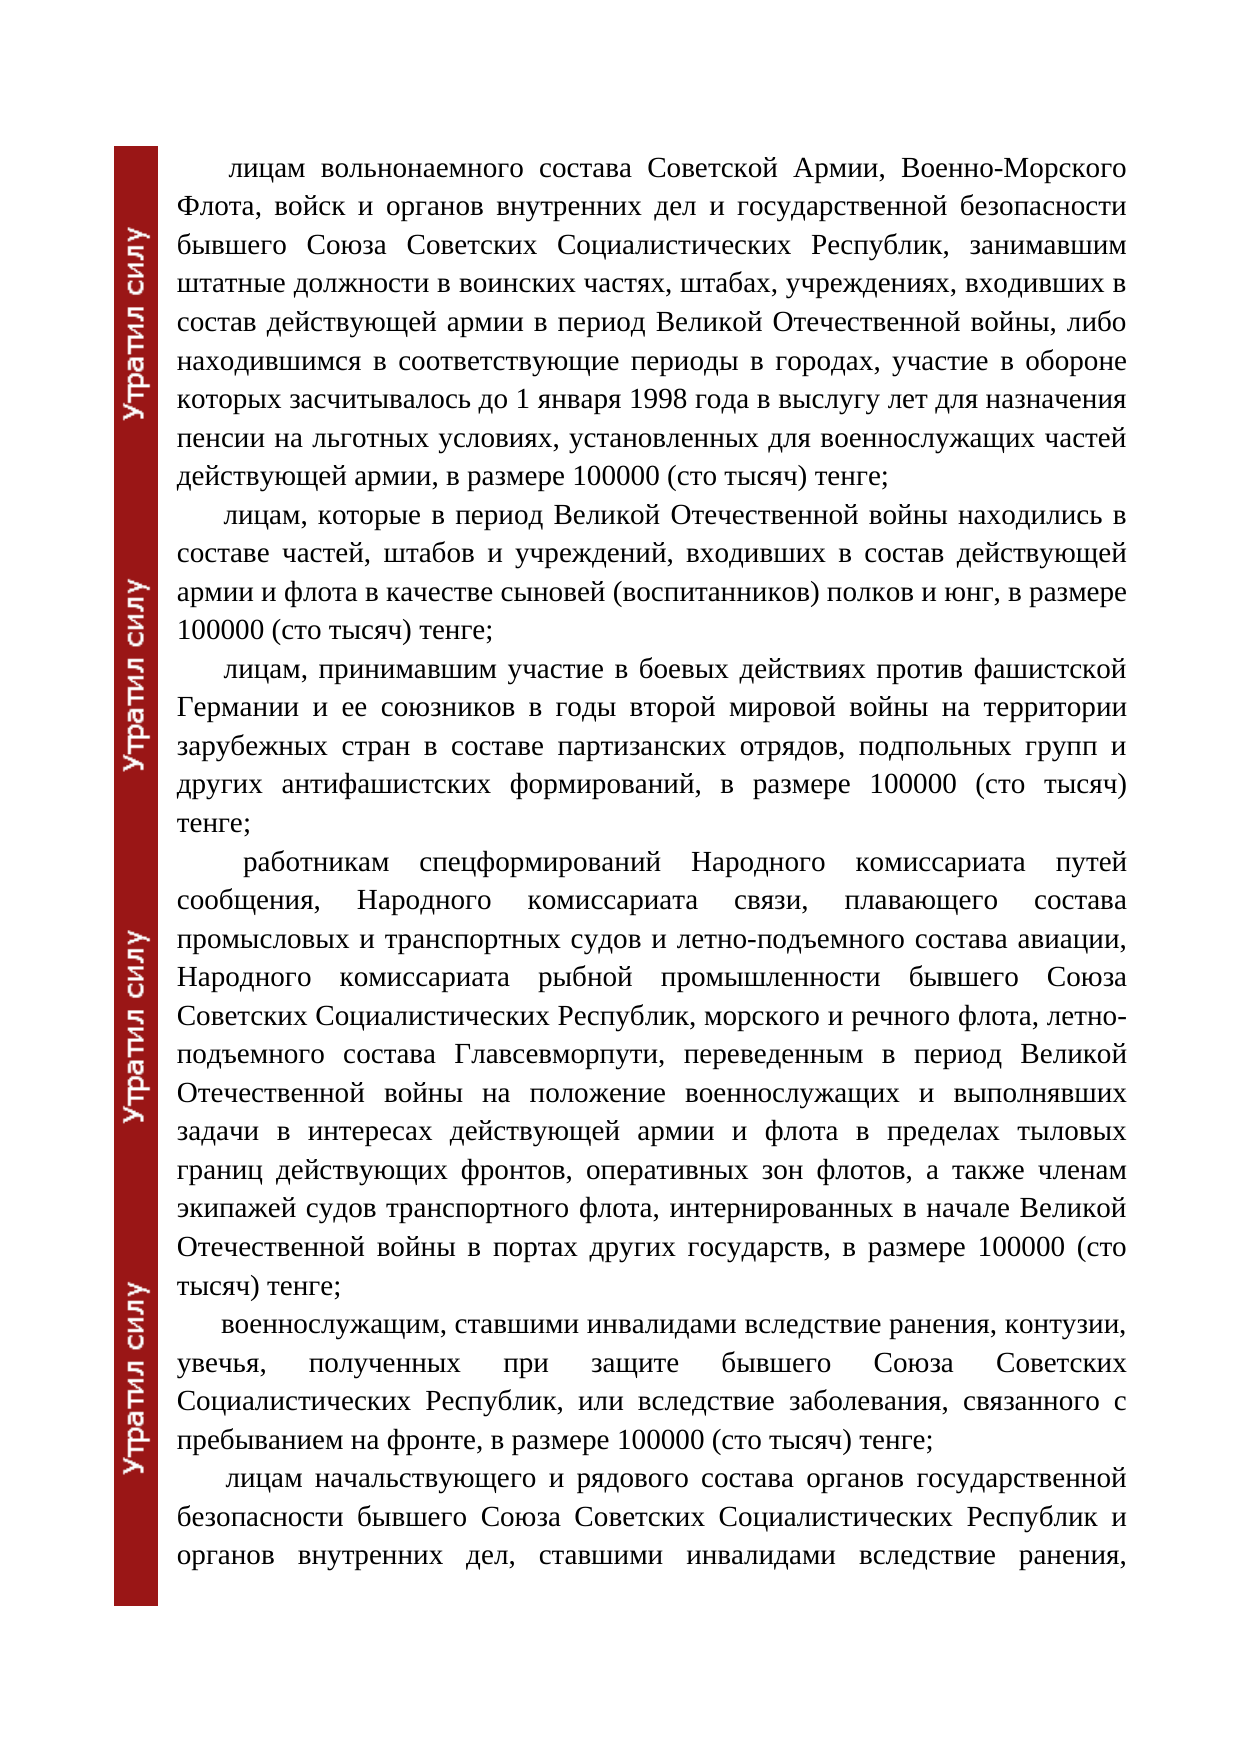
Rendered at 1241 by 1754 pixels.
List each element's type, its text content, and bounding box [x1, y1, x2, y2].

text лицам вольнонаемного состава Советской Армии, Военно-Морского Флота, войск и органов внутренних дел и государственной безопасности бывшего Союза Советских Социалистических Республик, занимавшим штатные должности в воинских частях, штабах, учреждениях, входивших в состав действующей армии в период Великой Отечественной войны, либо находившимся в соответствующие периоды в городах, участие в обороне которых засчитывалось до 1 января 1998 года в выслугу лет для назначения пенсии на льготных условиях, установленных для военнослужащих частей действующей армии, в размере 100000 (сто тысяч) тенге; [112, 150, 1128, 492]
picture [114, 1301, 158, 1306]
picture [114, 1455, 158, 1460]
picture [114, 492, 158, 497]
text лицам, которые в период Великой Отечественной войны находились в составе частей, штабов и учреждений, входивших в состав действующей армии и флота в качестве сыновей (воспитанников) полков и юнг, в размере 100000 (сто тысяч) тенге; [112, 497, 1128, 646]
picture [114, 646, 158, 651]
picture [114, 1571, 158, 1606]
picture [114, 146, 158, 150]
text лицам, принимавшим участие в боевых действиях против фашистской Германии и ее союзников в годы второй мировой войны на территории зарубежных стран в составе партизанских отрядов, подпольных групп и других антифашистских формирований, в размере 100000 (сто тысяч) тенге; [112, 651, 1128, 839]
text военнослужащим, ставшими инвалидами вследствие ранения, контузии, увечья, полученных при защите бывшего Союза Советских Социалистических Республик, или вследствие заболевания, связанного с пребыванием на фронте, в размере 100000 (сто тысяч) тенге; [112, 1306, 1128, 1455]
picture [114, 839, 158, 844]
text работникам спецформирований Народного комиссариата путей сообщения, Народного комиссариата связи, плавающего состава промысловых и транспортных судов и летно-подъемного состава авиации, Народного комиссариата рыбной промышленности бывшего Союза Советских Социалистических Республик, морского и речного флота, летно-подъемного состава Главсевморпути, переведенным в период Великой Отечественной войны на положение военнослужащих и выполнявших задачи в интересах действующей армии и флота в пределах тыловых границ действующих фронтов, оперативных зон флотов, а также членам экипажей судов транспортного флота, интернированных в начале Великой Отечественной войны в портах других государств, в размере 100000 (сто тысяч) тенге; [112, 844, 1128, 1301]
